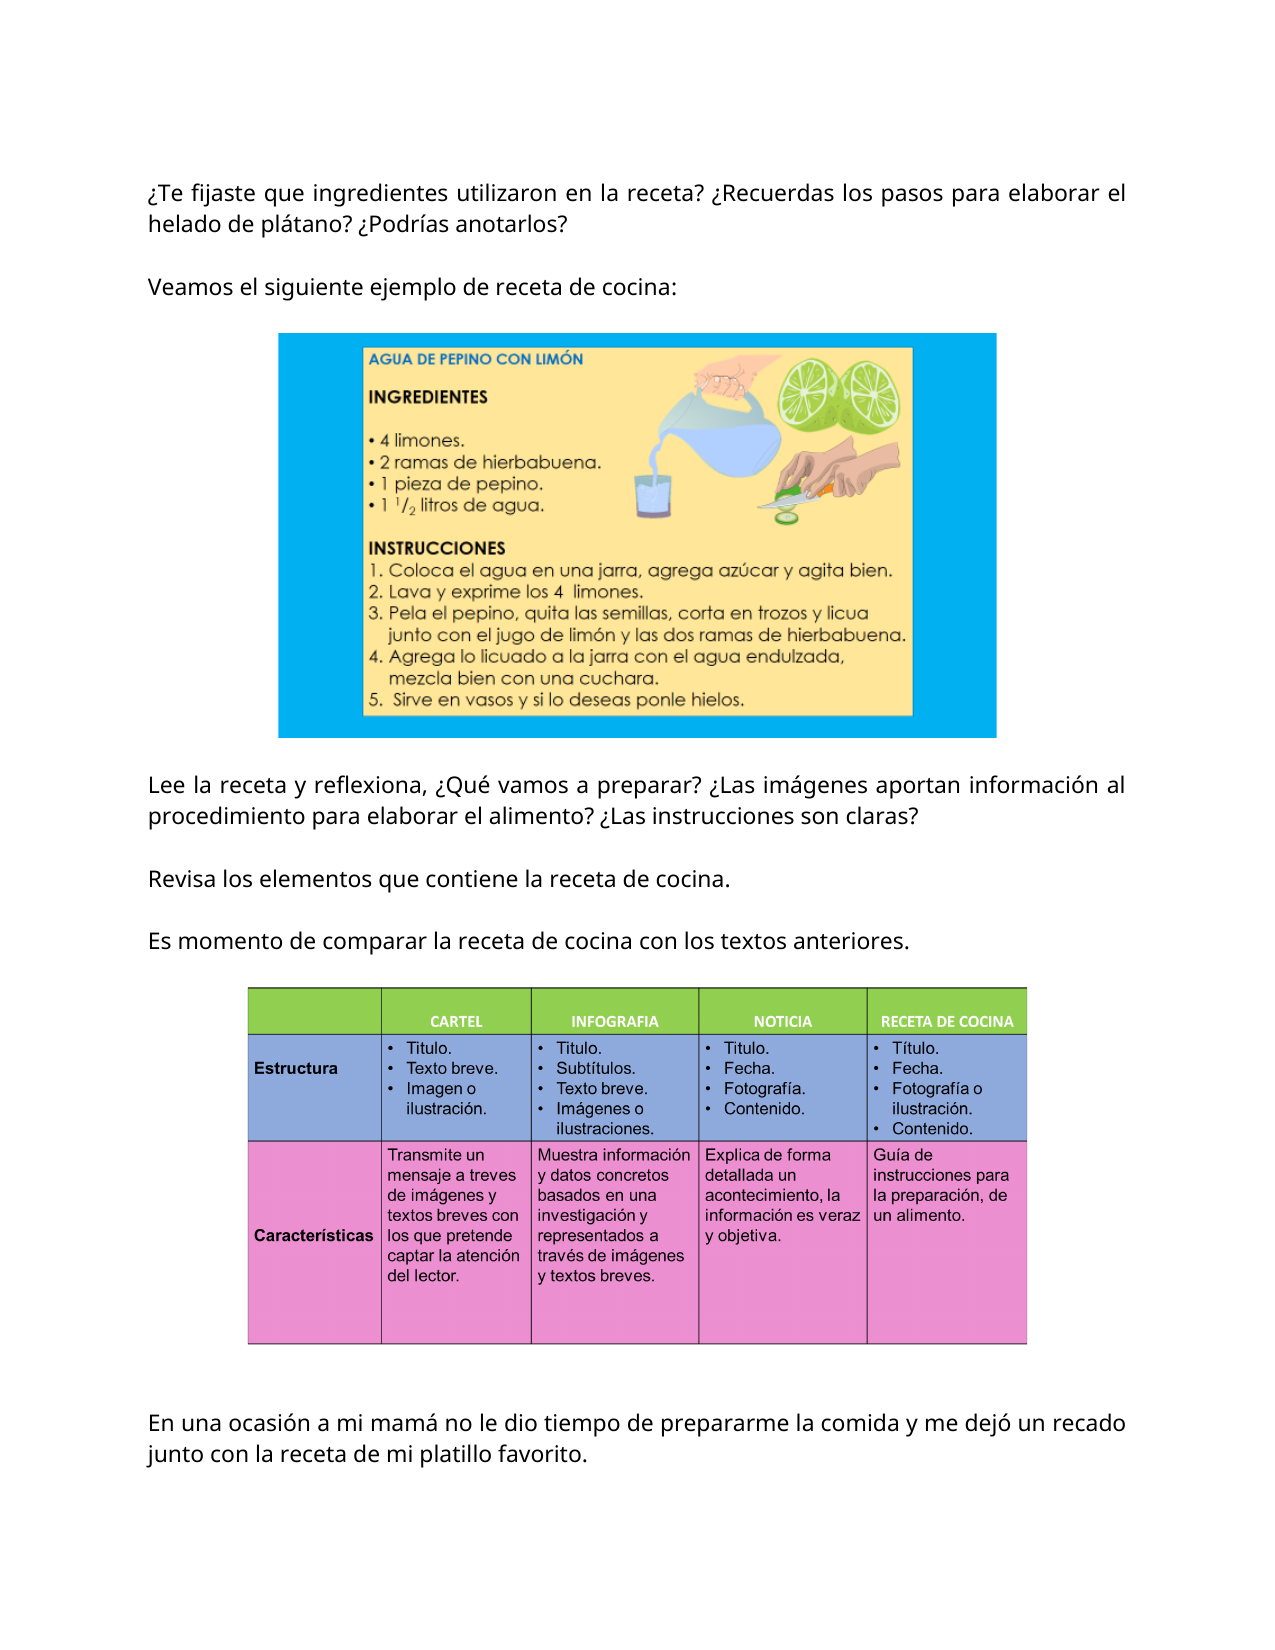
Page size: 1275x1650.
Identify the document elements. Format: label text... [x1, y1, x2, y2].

text Revisa los elementos que contiene la receta de cocina. [148, 862, 1127, 894]
text En una ocasión a mi mamá no le dio tiempo de prepararme la comida y me dejó un recado junto con la receta de mi platillo favorito. [148, 1407, 1127, 1470]
text Veamos el siguiente ejemplo de receta de cocina: [148, 271, 1127, 302]
text Lee la receta y reflexiona, ¿Qué vamos a preparar? ¿Las imágenes aportan información al procedimiento para elaborar el alimento? ¿Las instrucciones son claras? [148, 769, 1127, 831]
picture [364, 348, 912, 716]
text ¿Te fijaste que ingredientes utilizaron en la receta? ¿Recuerdas los pasos para elaborar el helado de plátano? ¿Podrías anotarlos? [148, 177, 1127, 240]
text Es momento de comparar la receta de cocina con los textos anteriores. [148, 925, 1127, 956]
picture [247, 987, 1028, 1345]
